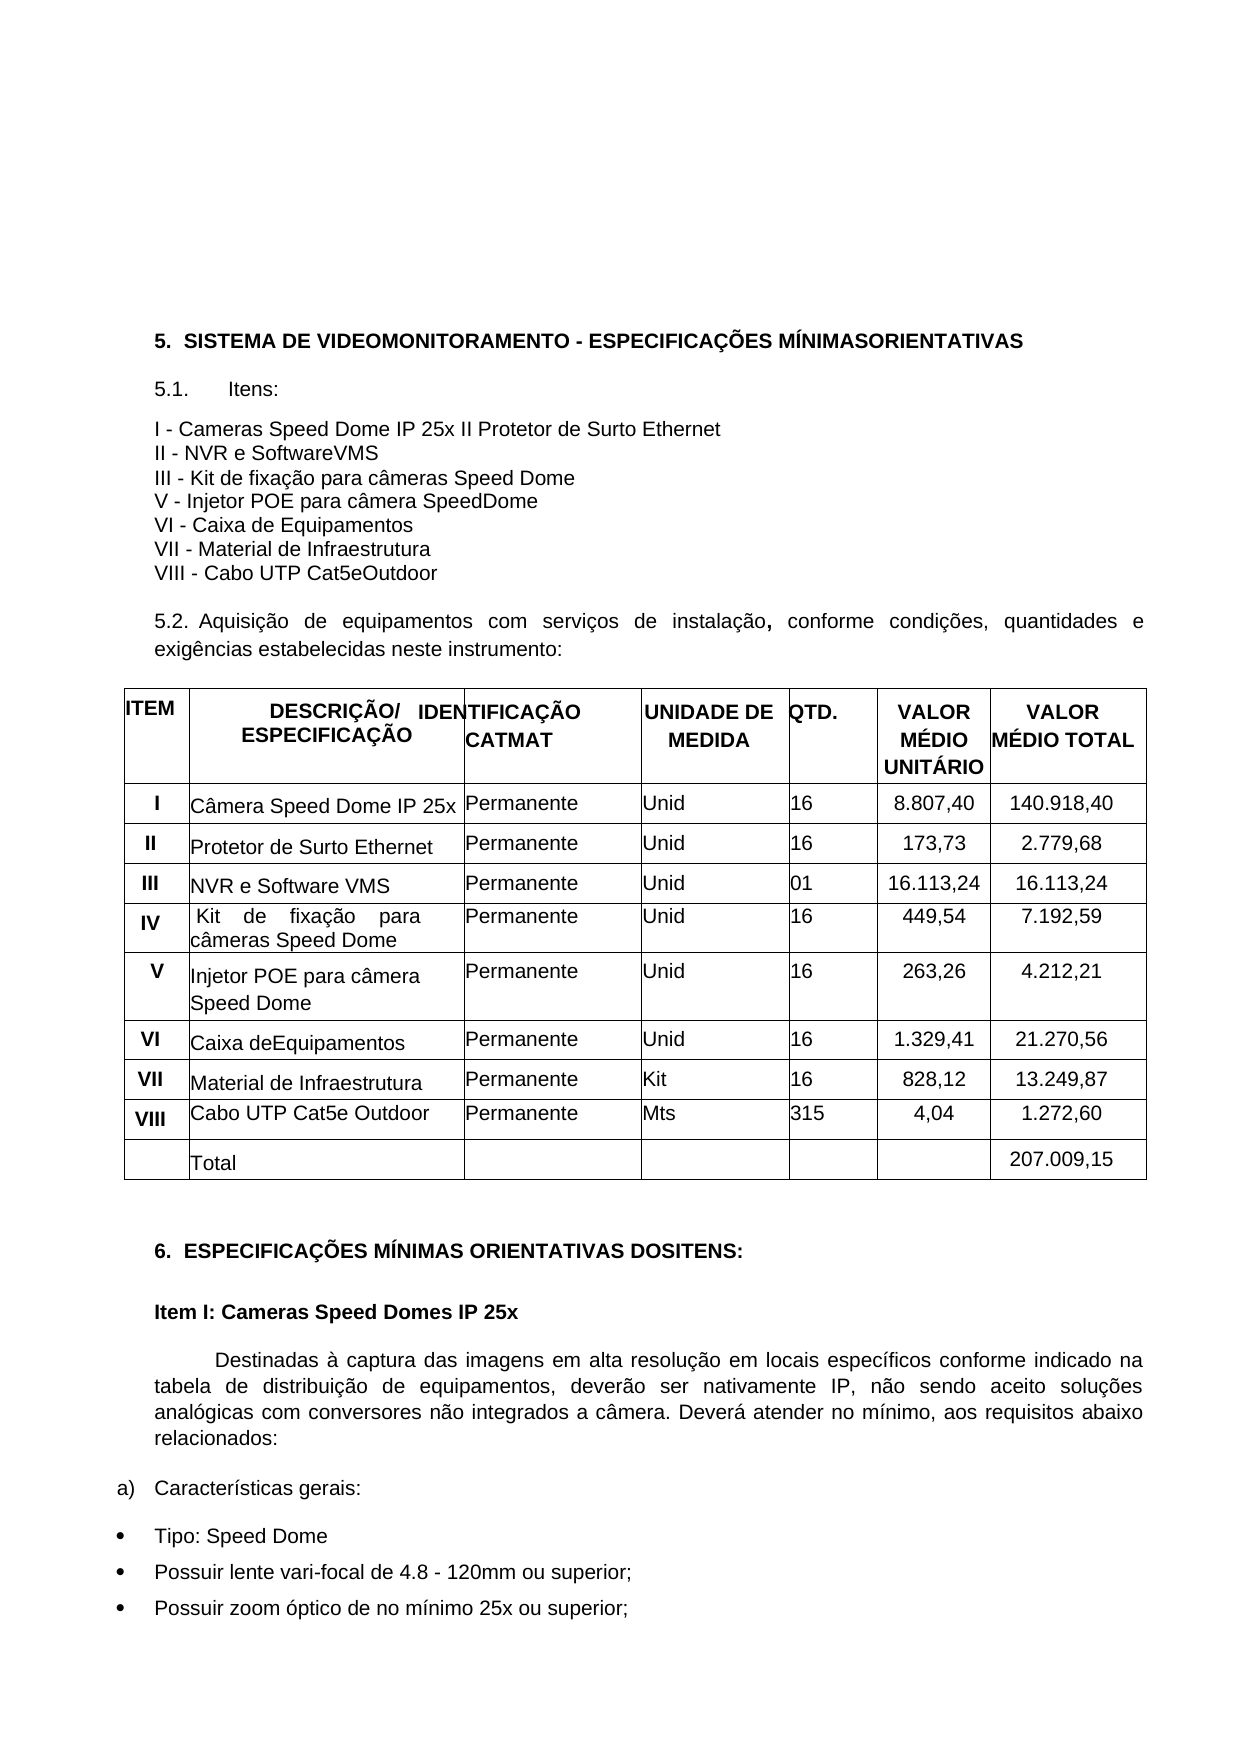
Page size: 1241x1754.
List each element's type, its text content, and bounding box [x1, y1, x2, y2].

list Possuir lente vari-focal de 4.8 - 120mm ou superior; [117, 1560, 1151, 1584]
list II - NVR e SoftwareVMS [154, 442, 1151, 465]
table_cell Material de Infraestrutura [190, 1060, 464, 1099]
table_cell Injetor POE para câmera Speed Dome [190, 953, 464, 1019]
table_cell Permanente [465, 864, 641, 903]
table_cell 16 [790, 824, 877, 863]
list III - Kit de fixação para câmeras Speed Dome [154, 465, 639, 489]
text VII - Material de Infraestrutura [154, 537, 505, 561]
table_cell 263,26 [878, 953, 990, 1019]
table_cell [790, 1140, 877, 1179]
table_cell Permanente [465, 953, 641, 1019]
table_cell 16.113,24 [991, 864, 1146, 903]
table_cell V [125, 953, 189, 1019]
table_cell Permanente [465, 784, 641, 823]
table_cell 1.329,41 [878, 1021, 990, 1059]
text Destinadas à captura das imagens em alta resolução em locais específicos conforme indicado na tabela de distribuição de equipamentos, deverão ser nativamente IP, não sendo aceito soluções analógicas com conversores não integrados a câmera. Deverá atender no mínimo, aos requisitos abaixo relacionados: [154, 1348, 1144, 1449]
table_cell Unid [642, 953, 789, 1019]
table_cell 207.009,15 [991, 1140, 1146, 1179]
table_cell VII [125, 1060, 189, 1099]
table_cell 1.272,60 [991, 1100, 1146, 1139]
list SISTEMA DE VIDEOMONITORAMENTO - ESPECIFICAÇÕES MÍNIMASORIENTATIVAS [154, 329, 1151, 353]
table_cell 21.270,56 [991, 1021, 1146, 1059]
table_cell 16 [790, 1021, 877, 1059]
table_cell 16 [790, 1060, 877, 1099]
table_header ITEM [125, 689, 189, 783]
table_cell 13.249,87 [991, 1060, 1146, 1099]
text Item I: Cameras Speed Domes IP 25x [154, 1300, 1151, 1324]
subtitle ESPECIFICAÇÕES MÍNIMAS ORIENTATIVAS DOSITENS: [154, 1238, 1151, 1262]
table_cell 8.807,40 [878, 784, 990, 823]
table_header VALOR MÉDIO UNITÁRIO [878, 689, 990, 783]
table_cell Mts [642, 1100, 789, 1139]
table_cell 315 [790, 1100, 877, 1139]
table_cell 16 [790, 904, 877, 952]
table_cell 16 [790, 784, 877, 823]
table_cell [125, 1140, 189, 1179]
table_cell Protetor de Surto Ethernet [190, 824, 464, 863]
table_cell Kit de fixação para câmeras Speed Dome [190, 904, 464, 952]
table_cell Cabo UTP Cat5e Outdoor [190, 1100, 464, 1139]
table_cell [465, 1140, 641, 1179]
table_header UNIDADE DE MEDIDA [642, 689, 789, 783]
table_cell 01 [790, 864, 877, 903]
table_cell II [125, 824, 189, 863]
table_cell Permanente [465, 1060, 641, 1099]
text I - Cameras Speed Dome IP 25x II Protetor de Surto Ethernet [154, 417, 804, 441]
table_cell 16.113,24 [878, 864, 990, 903]
table_cell 2.779,68 [991, 824, 1146, 863]
table_header QTD. [790, 689, 877, 783]
table_cell 173,73 [878, 824, 990, 863]
table_cell Permanente [465, 1100, 641, 1139]
table_cell [878, 1140, 990, 1179]
table_cell Câmera Speed Dome IP 25x [190, 784, 464, 823]
list Possuir zoom óptico de no mínimo 25x ou superior; [117, 1596, 1151, 1619]
table_cell Permanente [465, 1021, 641, 1059]
list Aquisição de equipamentos com serviços de instalação, conforme condições, quantidades e exigências estabelecidas neste instrumento: [154, 609, 1144, 661]
table_cell 449,54 [878, 904, 990, 952]
table_header DESCRIÇÃO/ ESPECIFICAÇÃO [190, 689, 464, 783]
table_header VALOR MÉDIO TOTAL [991, 689, 1146, 783]
list V - Injetor POE para câmera SpeedDome [154, 489, 639, 513]
table_header IDENTIFICAÇÃO CATMAT [465, 689, 641, 783]
table_cell 4,04 [878, 1100, 990, 1139]
list Características gerais: [117, 1476, 1151, 1500]
table_cell I [125, 784, 189, 823]
table_cell Unid [642, 824, 789, 863]
table_cell Caixa deEquipamentos [190, 1021, 464, 1059]
table_cell Unid [642, 1021, 789, 1059]
table_cell 140.918,40 [991, 784, 1146, 823]
table_cell [642, 1140, 789, 1179]
table_cell Permanente [465, 824, 641, 863]
table_cell Unid [642, 784, 789, 823]
table_cell III [125, 864, 189, 903]
text VI - Caixa de Equipamentos [154, 513, 505, 537]
text VIII - Cabo UTP Cat5eOutdoor [154, 561, 505, 585]
table_cell NVR e Software VMS [190, 864, 464, 903]
table_cell 16 [790, 953, 877, 1019]
table_cell 7.192,59 [991, 904, 1146, 952]
list Itens: [154, 377, 1151, 401]
table_cell 4.212,21 [991, 953, 1146, 1019]
table_cell IV [125, 904, 189, 952]
table_cell VI [125, 1021, 189, 1059]
table_cell Kit [642, 1060, 789, 1099]
table_cell Permanente [465, 904, 641, 952]
table_cell VIII [125, 1100, 189, 1139]
table_cell Unid [642, 904, 789, 952]
table_cell Unid [642, 864, 789, 903]
table_cell Total [190, 1140, 464, 1179]
table_cell 828,12 [878, 1060, 990, 1099]
list Tipo: Speed Dome [117, 1524, 1151, 1548]
